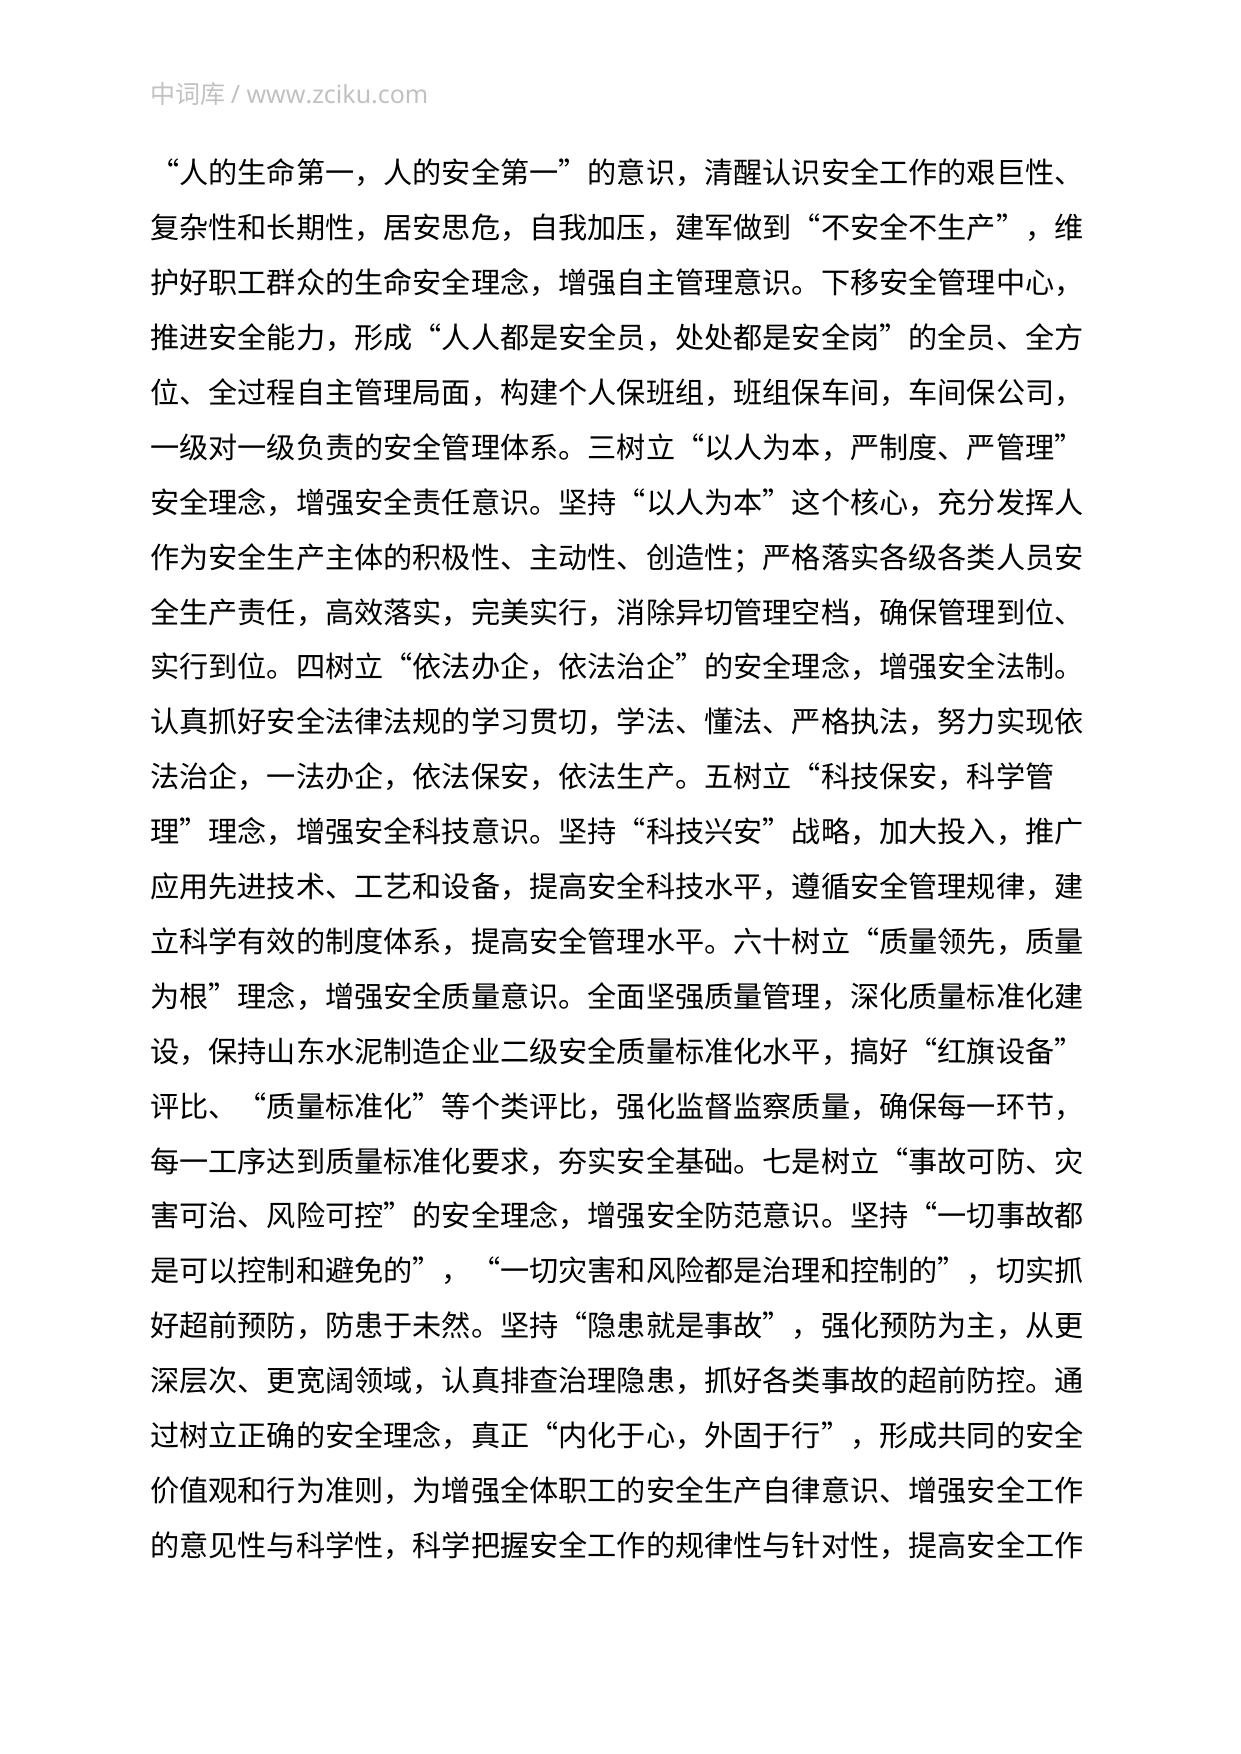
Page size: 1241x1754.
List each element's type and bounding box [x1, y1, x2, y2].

text [150, 150, 1090, 1565]
